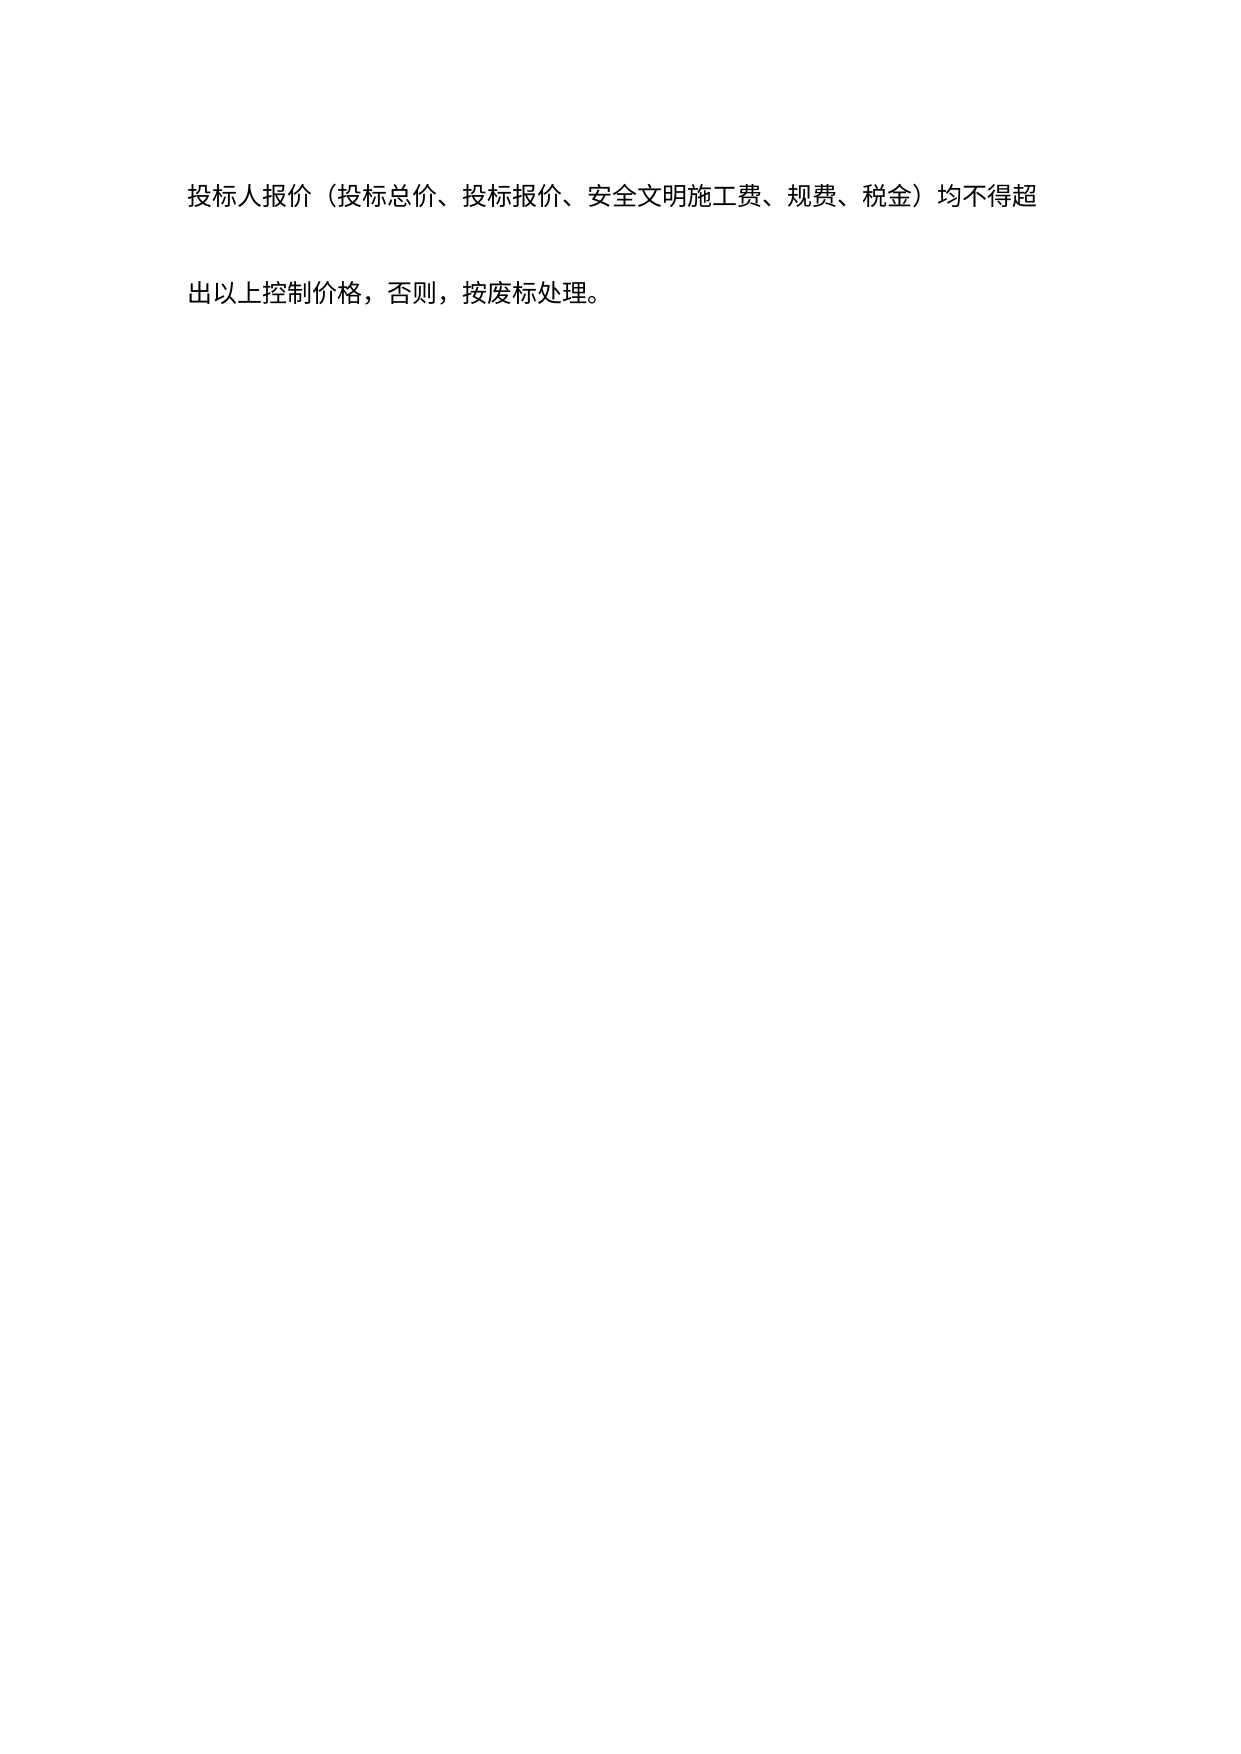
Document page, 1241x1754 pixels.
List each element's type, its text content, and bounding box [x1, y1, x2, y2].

text 投标人报价（投标总价、投标报价、安全文明施工费、规费、税金）均不得超出以上控制价格，否则，按废标处理。 [187, 162, 1053, 324]
